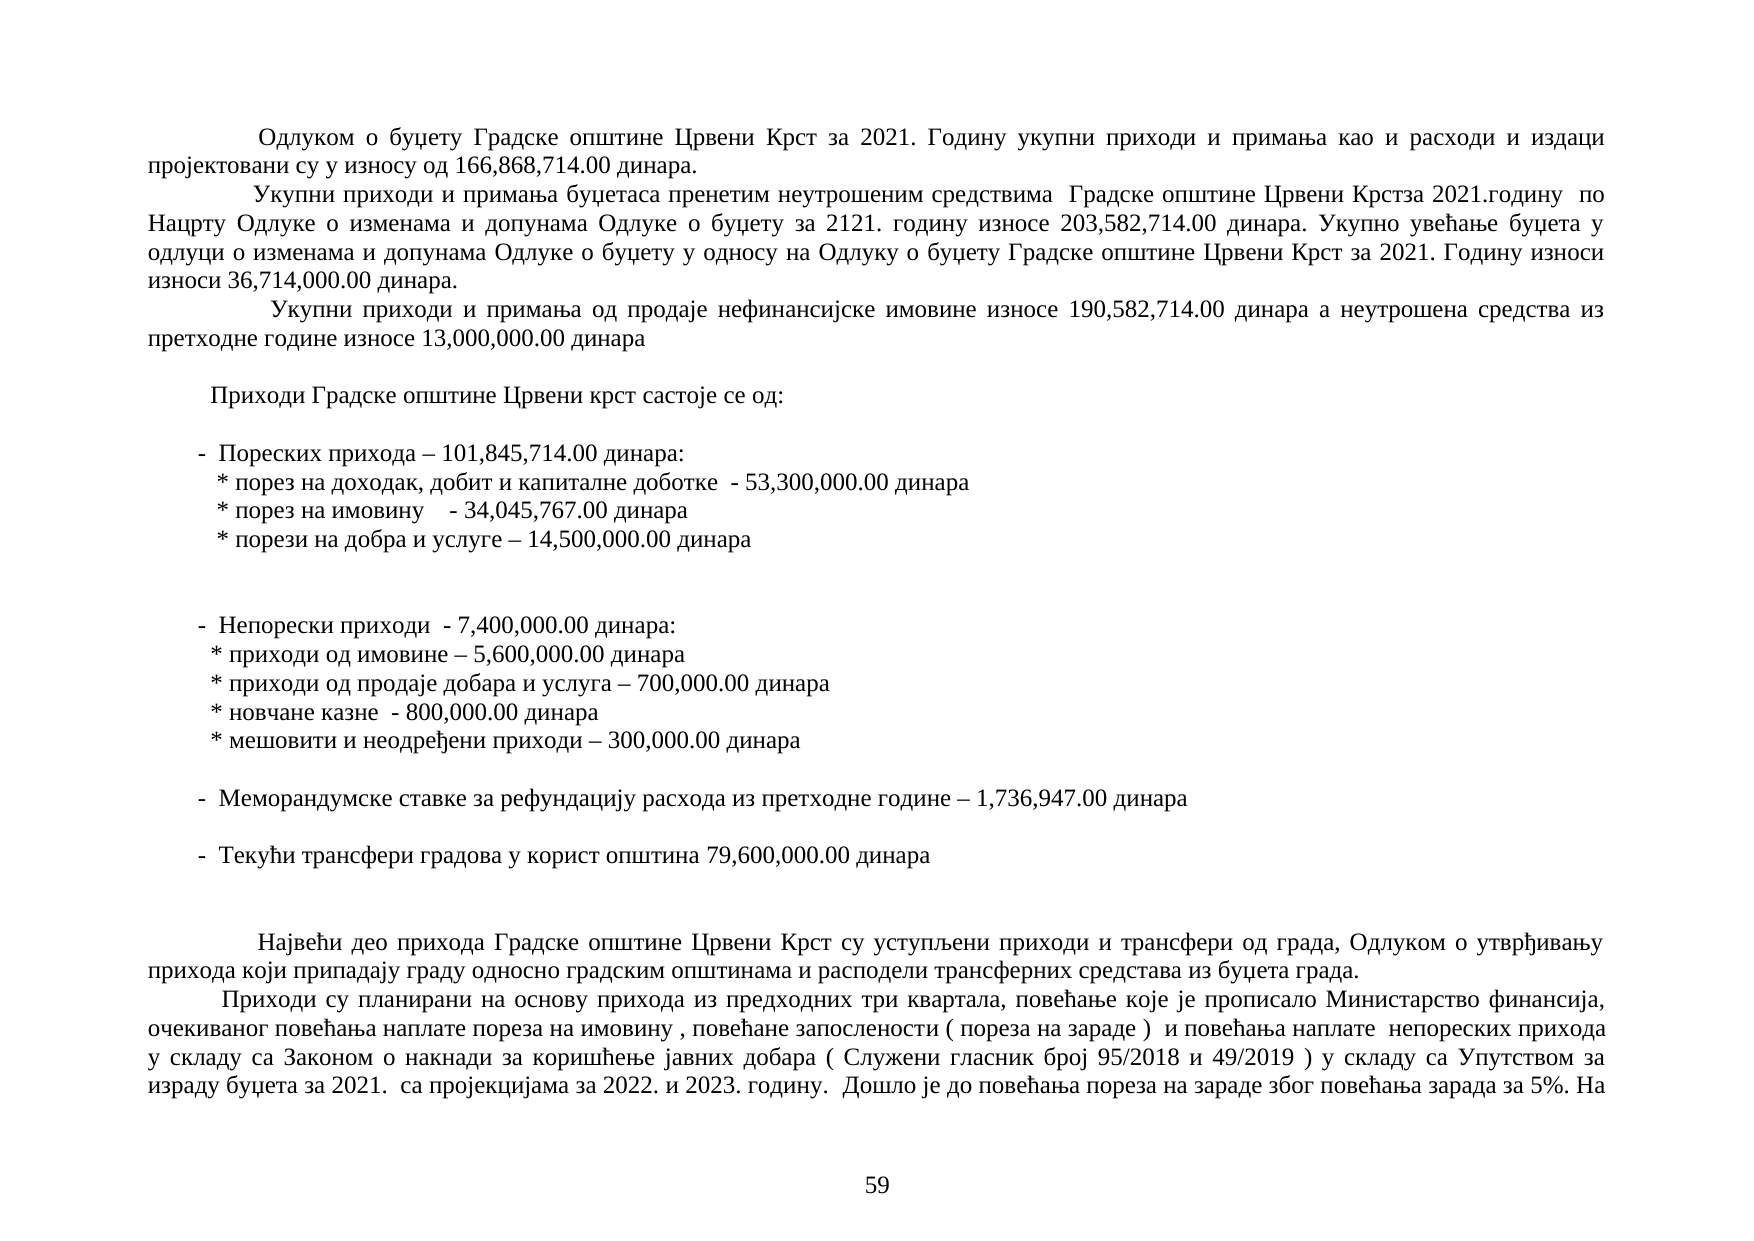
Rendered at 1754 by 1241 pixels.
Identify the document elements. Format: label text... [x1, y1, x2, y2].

text * мешовити и неодређени приходи – 300,000.00 динара [148, 726, 1606, 754]
text Приходи Градске општине Црвени крст састоје се од: [148, 381, 1606, 409]
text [148, 122, 1606, 179]
text - Пореских прихода – 101,845,714.00 динара: [148, 438, 1606, 467]
text * новчане казне - 800,000.00 динара [148, 697, 1606, 726]
text * порез на имовину - 34,045,767.00 динара [148, 496, 1606, 524]
text * порез на доходак, добит и капиталне доботке - 53,300,000.00 динара [148, 467, 1606, 496]
text Укупни приходи и примања од продаје нефинансијске имовине износе 190,582,714.00 динара а неутрошена средства из претходне године износе 13,000,000.00 динара [148, 294, 1606, 352]
text Највећи део прихода Градске општине Црвени Крст су уступљени приходи и трансфери од града, Одлуком о утврђивању приходa који припадају граду односно градским општинама и расподели трансферних средстава из буџета града. [148, 927, 1606, 984]
text * приходи од имовине – 5,600,000.00 динара [148, 639, 1606, 668]
text * приходи од продаје добара и услуга – 700,000.00 динара [148, 668, 1606, 697]
text - Текући трансфери градова у корист општина 79,600,000.00 динара [148, 841, 1606, 869]
text Укупни приходи и примања буџетаса пренетим неутрошеним средствима Градске општине Црвени Крстза 2021.годину по Нацрту Одлуке о изменама и допунама Одлуке о буџету за 2121. годину износе 203,582,714.00 динара. Укупно увећање буџета у одлуци о изменама и допунама Одлуке о буџету у односу на Одлуку о буџету Градске општине Црвени Крст за 2021. Годину износи износи 36,714,000.00 динара. [148, 179, 1606, 294]
text * порези на добра и услуге – 14,500,000.00 динара [148, 524, 1606, 553]
text - Меморандумске ставке за рефундацију расхода из претходне године – 1,736,947.00 динара [148, 783, 1606, 812]
text - Непорески приходи - 7,400,000.00 динара: [148, 611, 1606, 639]
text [148, 984, 1606, 1099]
